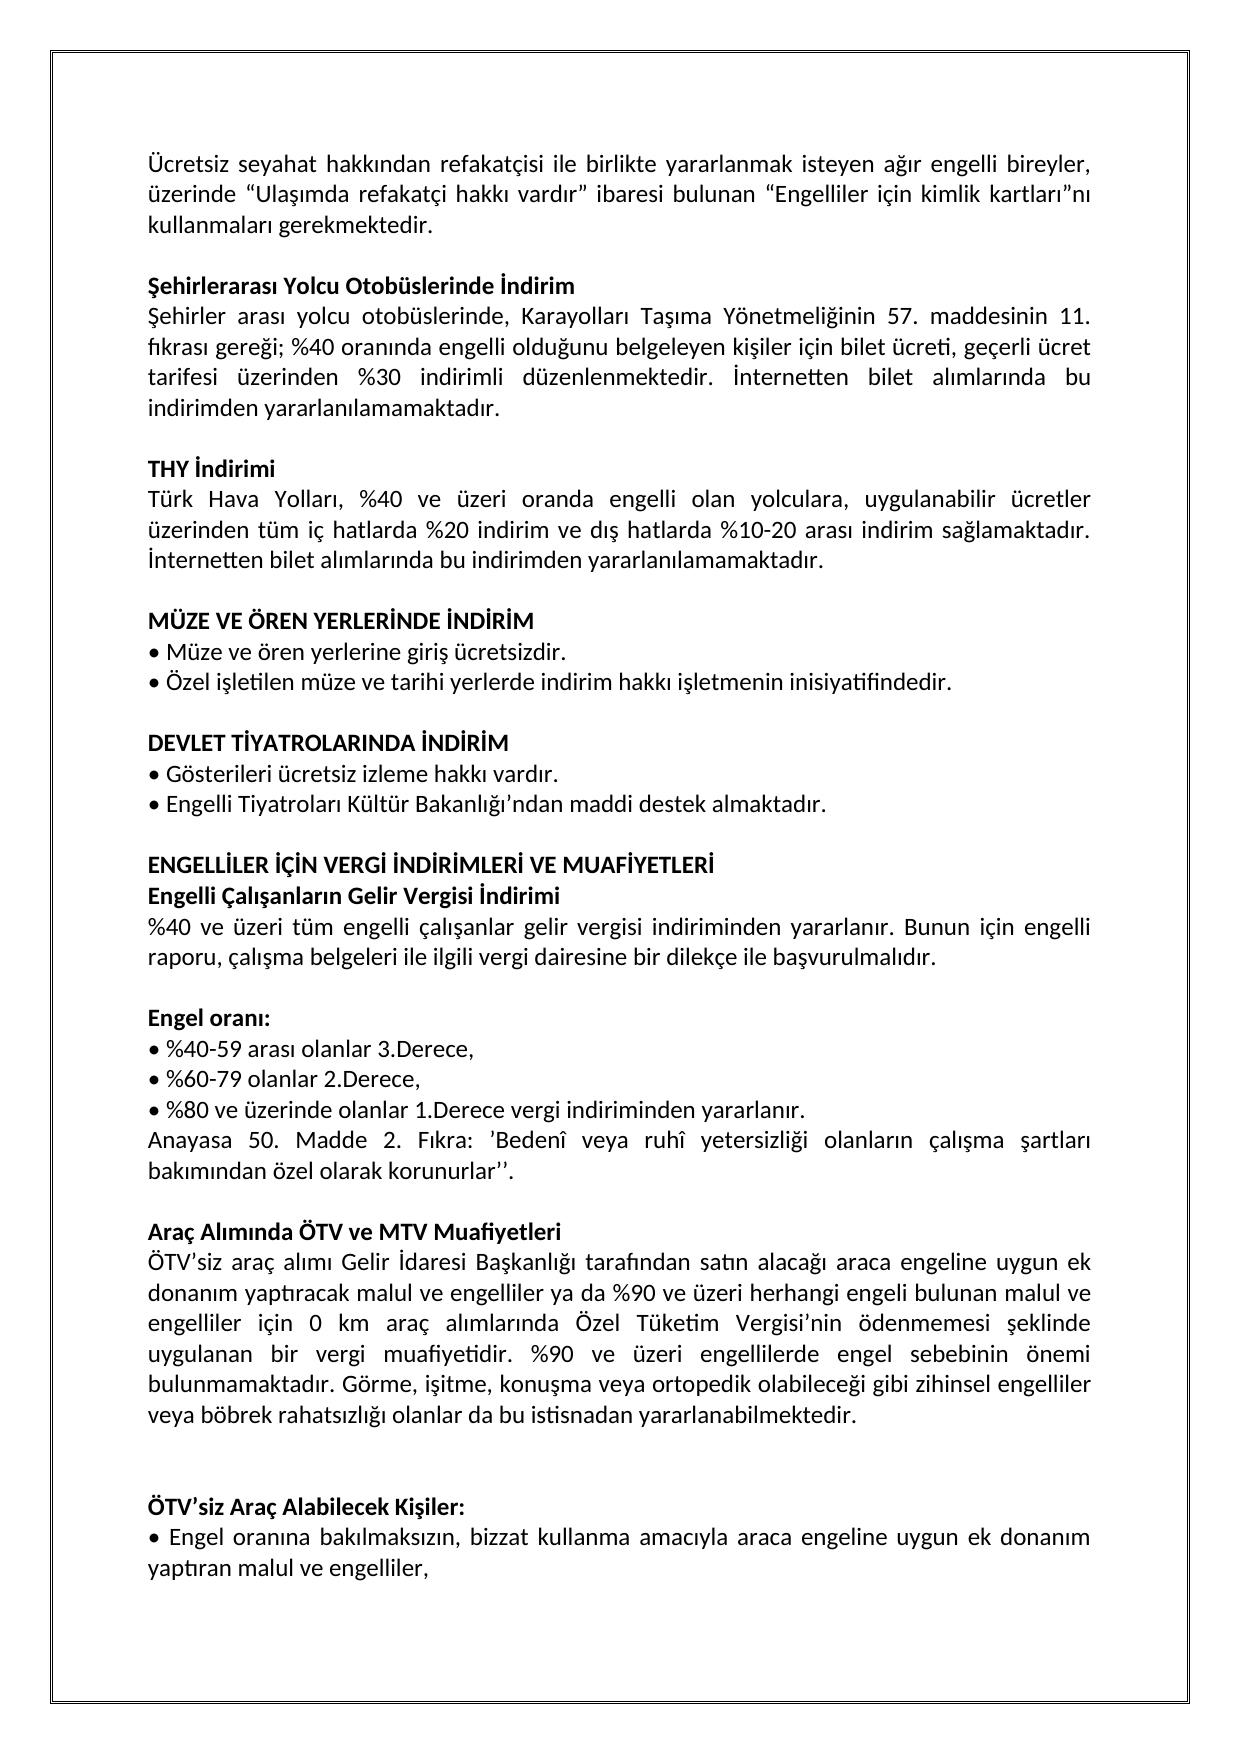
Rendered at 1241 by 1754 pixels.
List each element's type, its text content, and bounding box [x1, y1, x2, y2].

text DEVLET TİYATROLARINDA İNDİRİM [148, 728, 1092, 758]
text • Engel oranına bakılmaksızın, bizzat kullanma amacıyla araca engeline uygun ek donanım yaptıran malul ve engelliler, [148, 1521, 1092, 1582]
text • Engelli Tiyatroları Kültür Bakanlığı’ndan maddi destek almaktadır. [148, 789, 1092, 819]
text Engel oranı: [148, 1002, 1092, 1033]
text Şehirlerarası Yolcu Otobüslerinde İndirim [148, 270, 1092, 300]
text • %40-59 arası olanlar 3.Derece, [148, 1033, 1092, 1063]
text Anayasa 50. Madde 2. Fıkra: ’Bedenî veya ruhî yetersizliği olanların çalışma şartları bakımından özel olarak korunurlar’’. [148, 1124, 1092, 1185]
text • Müze ve ören yerlerine giriş ücretsizdir. [148, 636, 1092, 667]
text • %80 ve üzerinde olanlar 1.Derece vergi indiriminden yararlanır. [148, 1094, 1092, 1124]
text • Özel işletilen müze ve tarihi yerlerde indirim hakkı işletmenin inisiyatifindedir. [148, 667, 1092, 697]
text Türk Hava Yolları, %40 ve üzeri oranda engelli olan yolculara, uygulanabilir ücretler üzerinden tüm iç hatlarda %20 indirim ve dış hatlarda %10-20 arası indirim sağlamaktadır. İnternetten bilet alımlarında bu indirimden yararlanılamamaktadır. [148, 483, 1092, 575]
text THY İndirimi [148, 453, 1092, 483]
text • %60-79 olanlar 2.Derece, [148, 1063, 1092, 1094]
text Şehirler arası yolcu otobüslerinde, Karayolları Taşıma Yönetmeliğinin 57. maddesinin 11. fıkrası gereği; %40 oranında engelli olduğunu belgeleyen kişiler için bilet ücreti, geçerli ücret tarifesi üzerinden %30 indirimli düzenlenmektedir. İnternetten bilet alımlarında bu indirimden yararlanılamamaktadır. [148, 300, 1092, 422]
text %40 ve üzeri tüm engelli çalışanlar gelir vergisi indiriminden yararlanır. Bunun için engelli raporu, çalışma belgeleri ile ilgili vergi dairesine bir dilekçe ile başvurulmalıdır. [148, 911, 1092, 972]
text Ücretsiz seyahat hakkından refakatçisi ile birlikte yararlanmak isteyen ağır engelli bireyler, üzerinde “Ulaşımda refakatçi hakkı vardır” ibaresi bulunan “Engelliler için kimlik kartları”nı kullanmaları gerekmektedir. [148, 148, 1092, 239]
text ENGELLİLER İÇİN VERGİ İNDİRİMLERİ VE MUAFİYETLERİ [148, 850, 1092, 880]
text ÖTV’siz Araç Alabilecek Kişiler: [148, 1491, 1092, 1521]
text MÜZE VE ÖREN YERLERİNDE İNDİRİM [148, 606, 1092, 636]
text Araç Alımında ÖTV ve MTV Muafiyetleri [148, 1216, 1092, 1246]
text • Gösterileri ücretsiz izleme hakkı vardır. [148, 758, 1092, 789]
text Engelli Çalışanların Gelir Vergisi İndirimi [148, 880, 1092, 911]
text ÖTV’siz araç alımı Gelir İdaresi Başkanlığı tarafından satın alacağı araca engeline uygun ek donanım yaptıracak malul ve engelliler ya da %90 ve üzeri herhangi engeli bulunan malul ve engelliler için 0 km araç alımlarında Özel Tüketim Vergisi’nin ödenmemesi şeklinde uygulanan bir vergi muafiyetidir. %90 ve üzeri engellilerde engel sebebinin önemi bulunmamaktadır. Görme, işitme, konuşma veya ortopedik olabileceği gibi zihinsel engelliler veya böbrek rahatsızlığı olanlar da bu istisnadan yararlanabilmektedir. [148, 1246, 1092, 1429]
